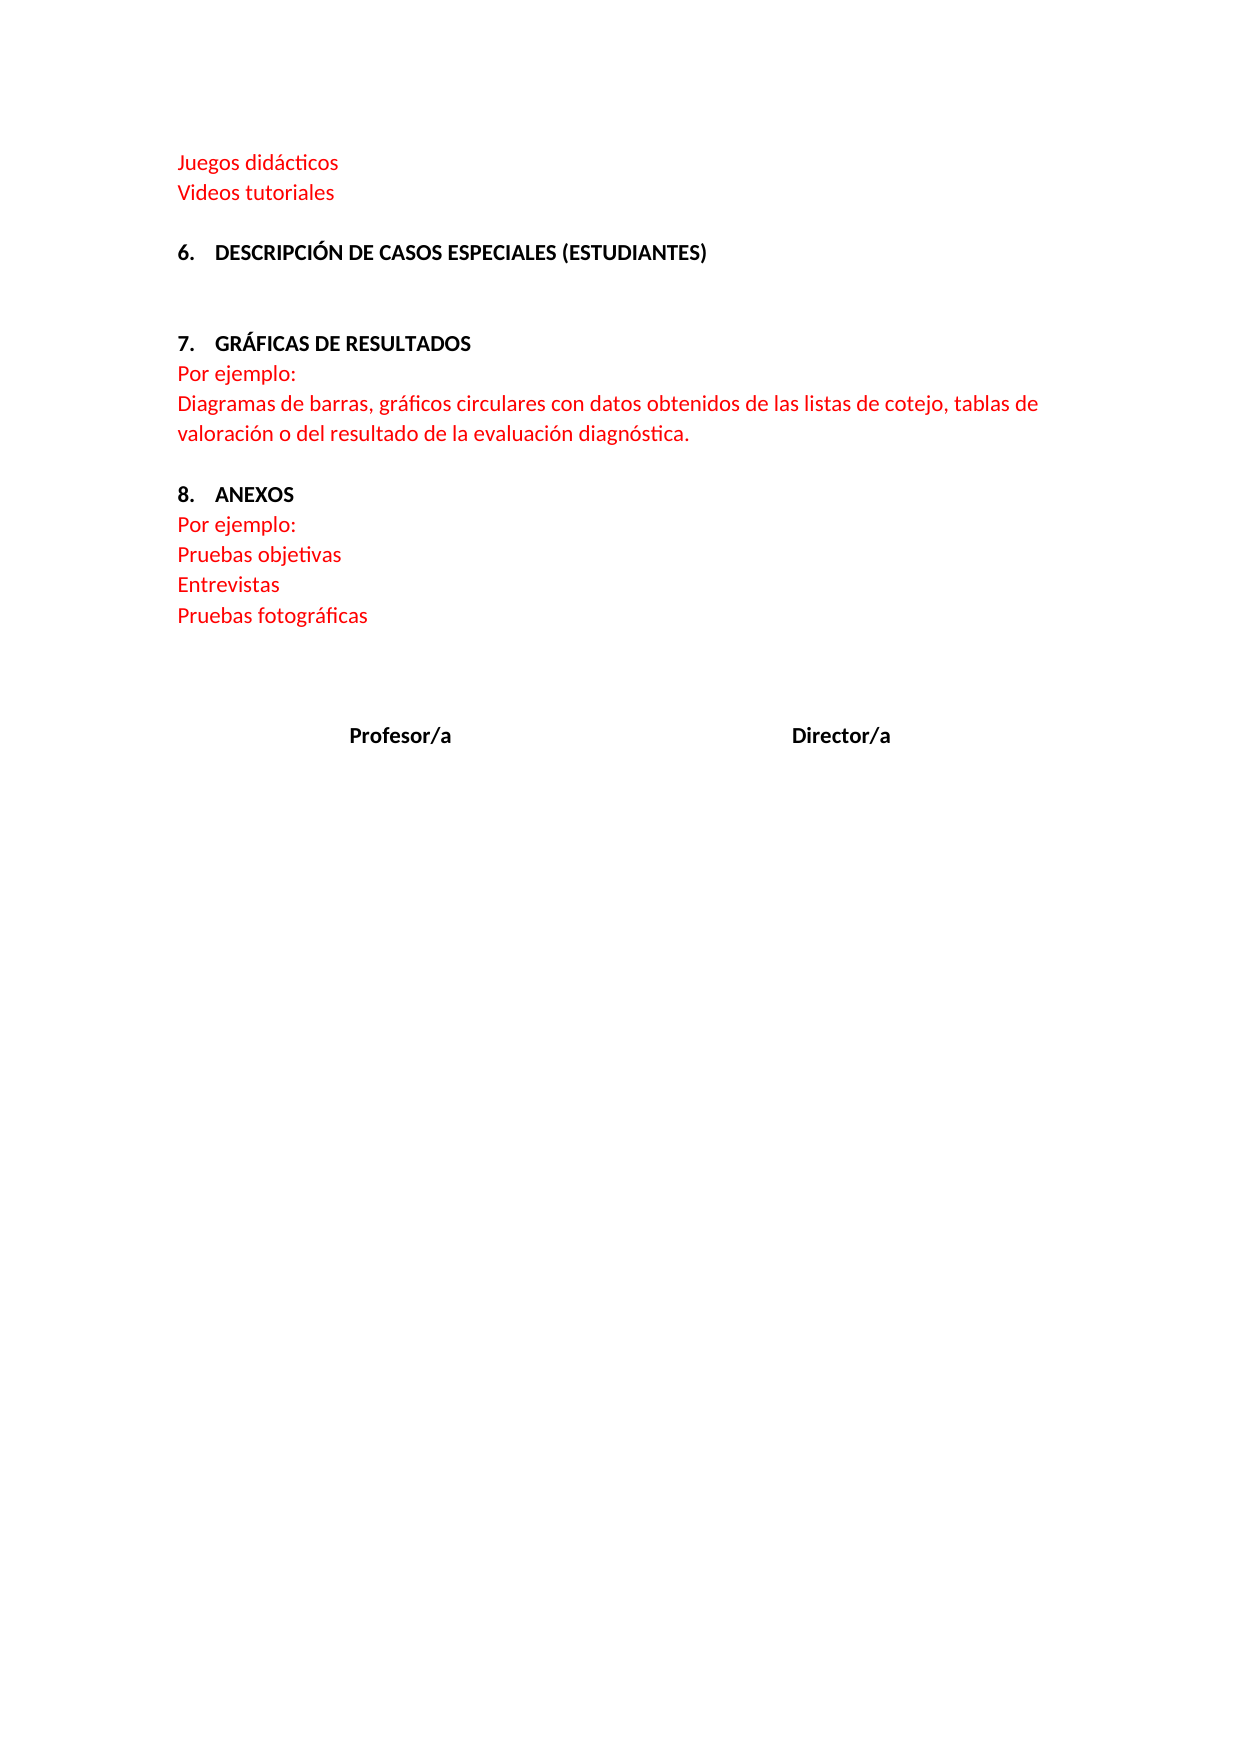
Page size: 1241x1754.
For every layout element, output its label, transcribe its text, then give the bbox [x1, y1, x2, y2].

text Entrevistas [177, 571, 1063, 598]
text Videos tutoriales [177, 178, 1063, 206]
text Pruebas fotográficas [177, 601, 1063, 629]
list GRÁFICAS DE RESULTADOS [177, 329, 1063, 357]
list DESCRIPCIÓN DE CASOS ESPECIALES (ESTUDIANTES) [177, 238, 1063, 266]
text Por ejemplo: [177, 359, 1063, 387]
text Diagramas de barras, gráficos circulares con datos obtenidos de las listas de cotejo, tablas de valoración o del resultado de la evaluación diagnóstica. [177, 389, 1063, 447]
text Juegos didácticos [177, 148, 1063, 176]
text Pruebas objetivas [177, 540, 1063, 568]
list ANEXOS [177, 480, 1063, 508]
text Por ejemplo: [177, 510, 1063, 538]
text Profesor/a Director/a [177, 722, 1063, 749]
